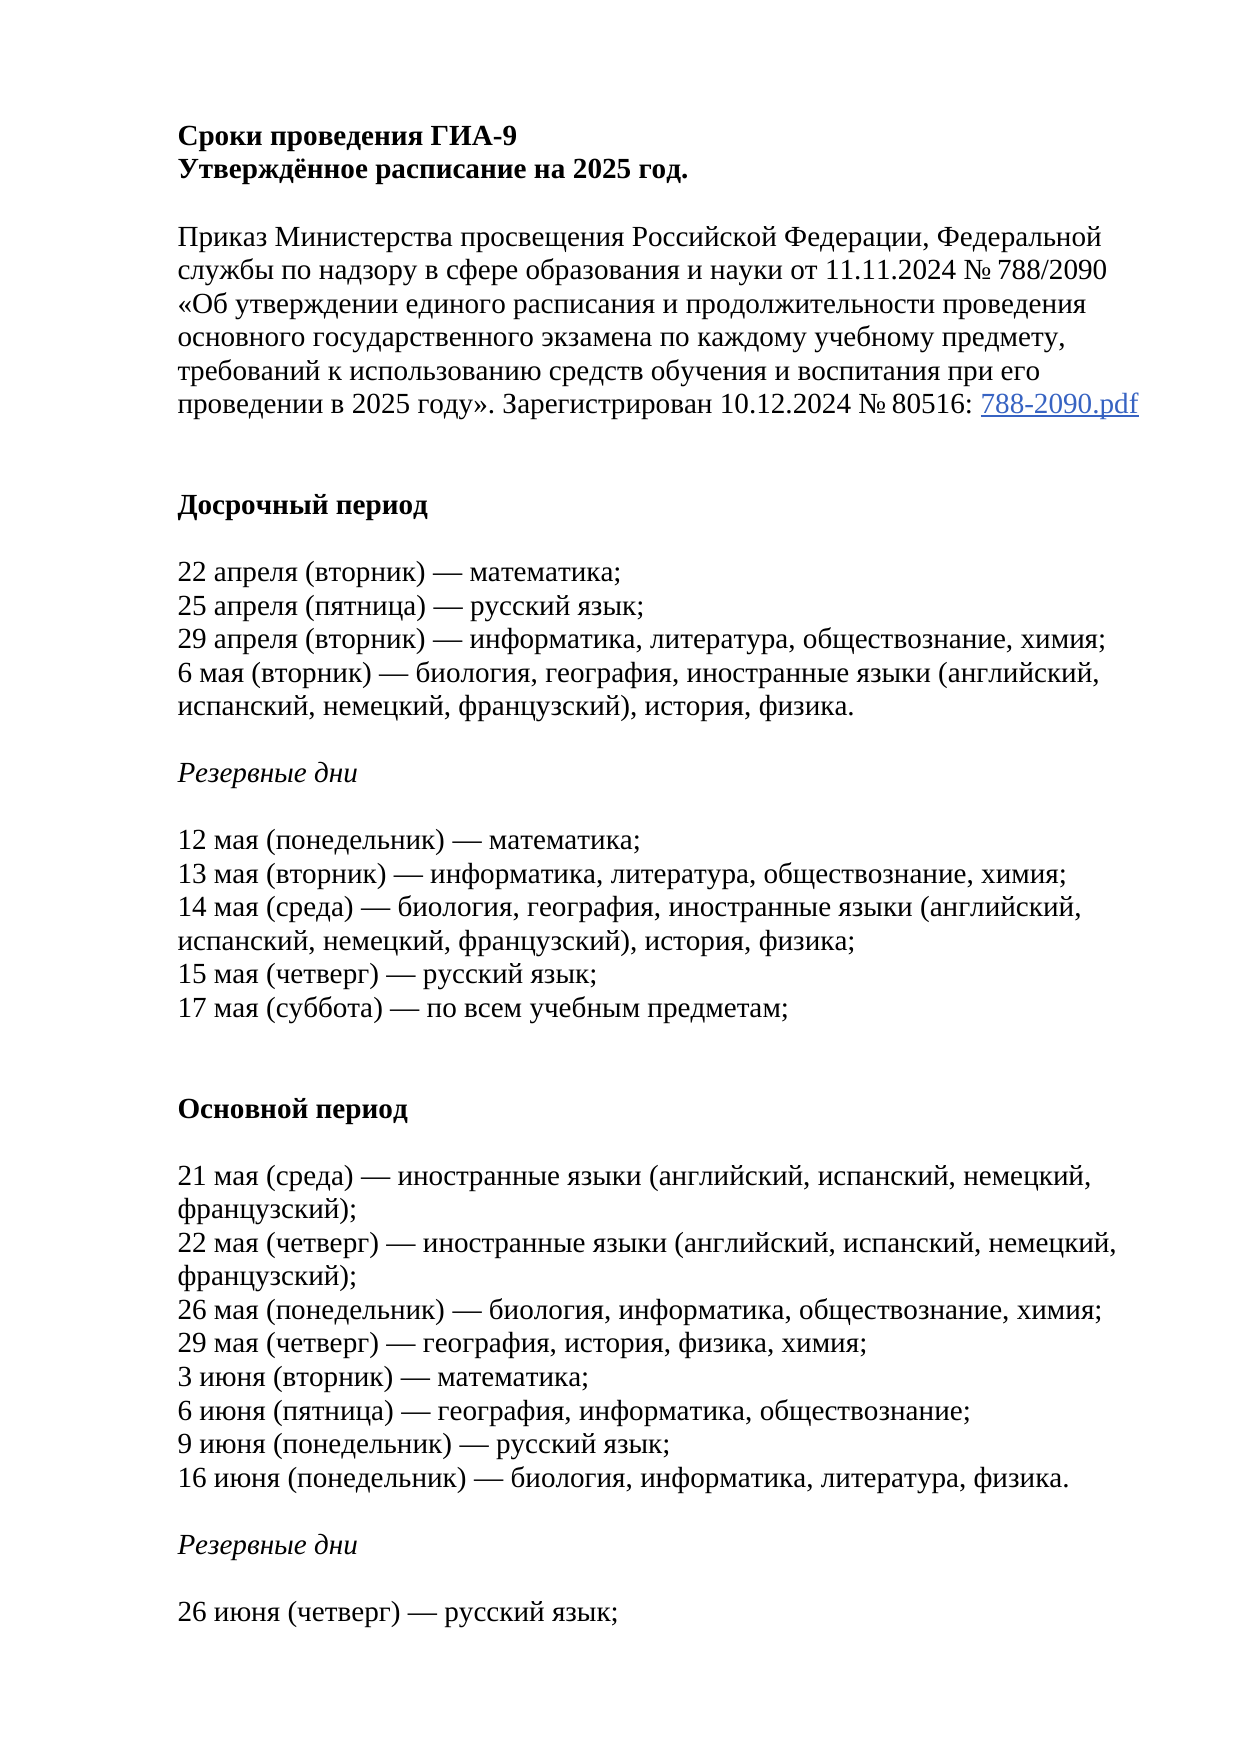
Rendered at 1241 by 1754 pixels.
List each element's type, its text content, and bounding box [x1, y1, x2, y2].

text Сроки проведения ГИА-9 [177, 118, 1152, 152]
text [177, 152, 1152, 1627]
